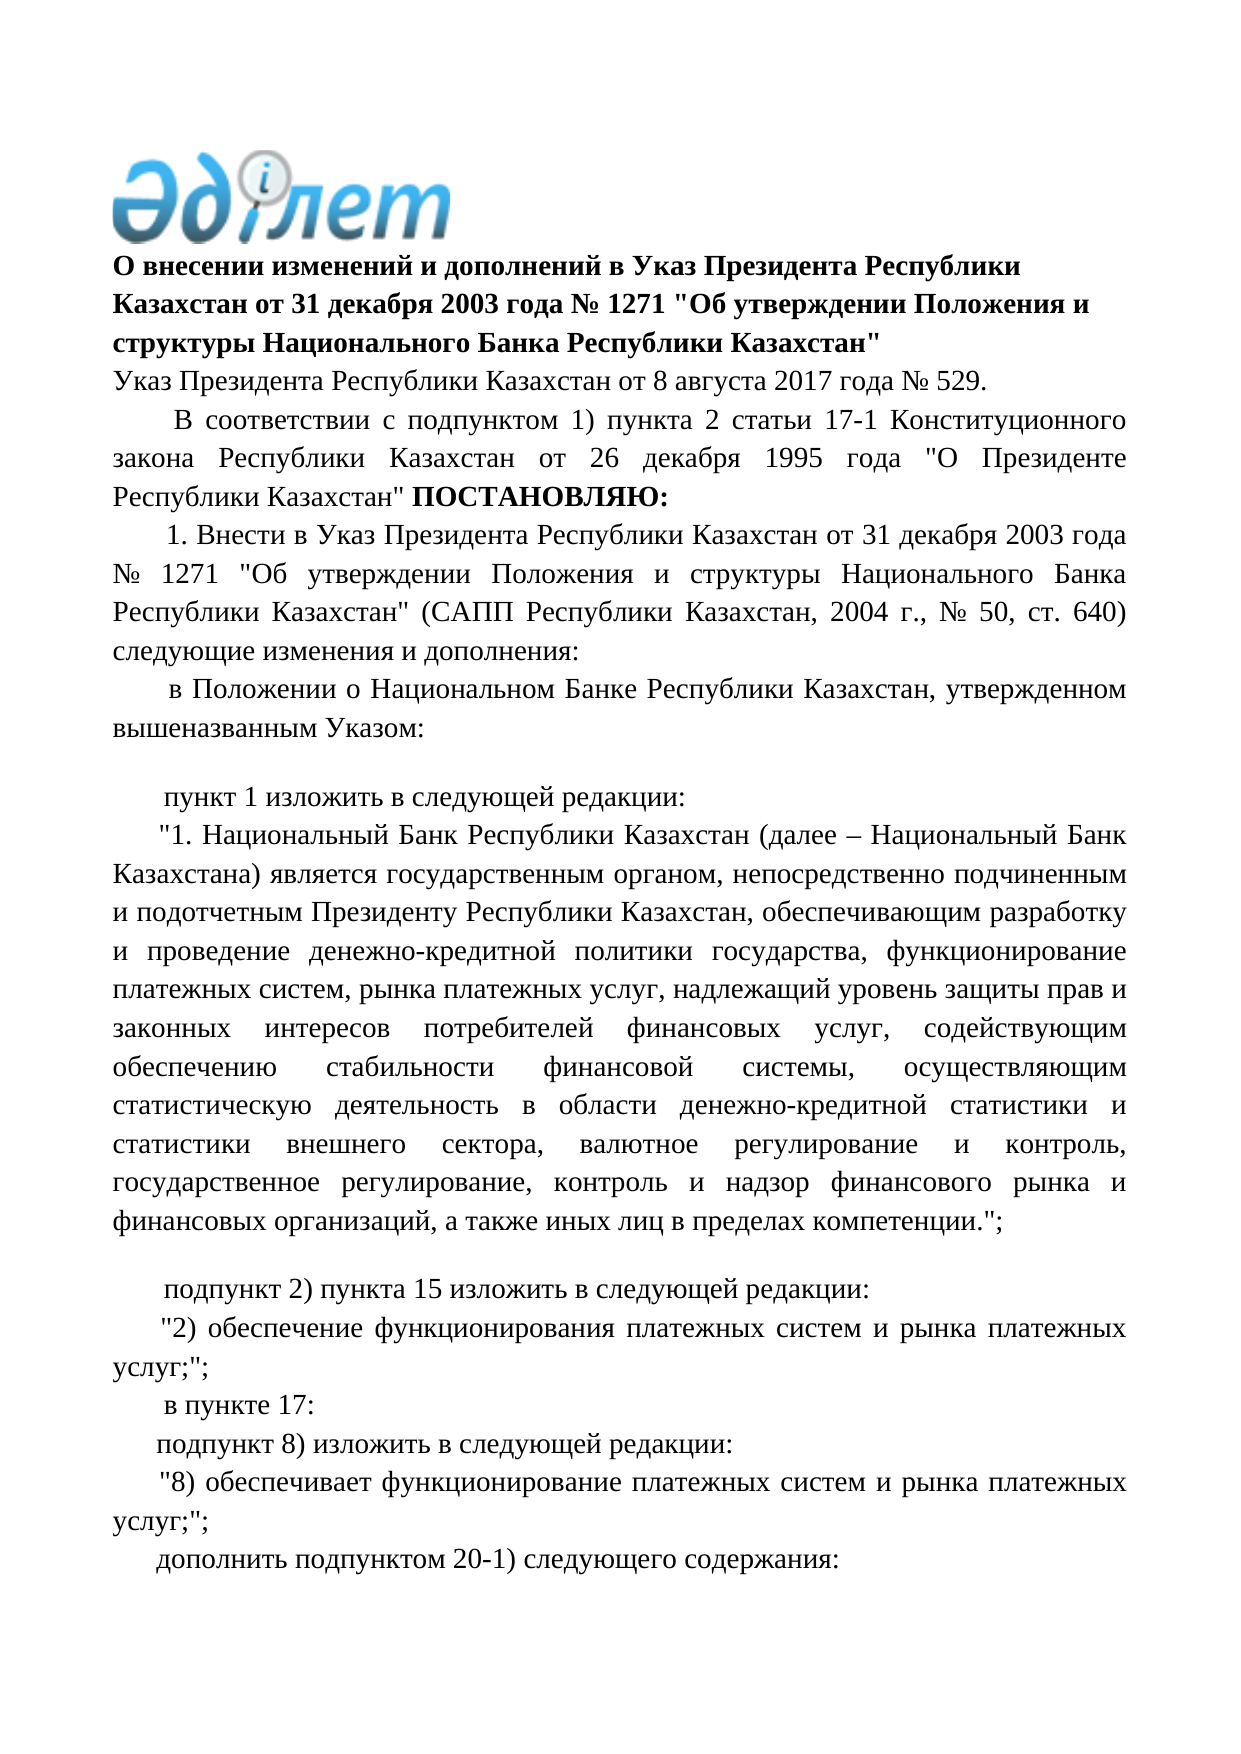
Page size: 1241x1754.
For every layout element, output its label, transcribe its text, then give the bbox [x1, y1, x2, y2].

text подпункт 8) изложить в следующей редакции: [112, 1426, 1128, 1459]
text "8) обеспечивает функционирование платежных систем и рынка платежных услуг;"; [112, 1464, 1128, 1536]
text "1. Национальный Банк Республики Казахстан (далее – Национальный Банк Казахстана) является государственным органом, непосредственно подчиненным и подотчетным Президенту Республики Казахстан, обеспечивающим разработку и проведение денежно-кредитной политики государства, функционирование платежных систем, рынка платежных услуг, надлежащий уровень защиты прав и законных интересов потребителей финансовых услуг, содействующим обеспечению стабильности финансовой системы, осуществляющим статистическую деятельность в области денежно-кредитной статистики и статистики внешнего сектора, валютное регулирование и контроль, государственное регулирование, контроль и надзор финансового рынка и финансовых организаций, а также иных лиц в пределах компетенции."; [112, 817, 1128, 1236]
text 1. Внести в Указ Президента Республики Казахстан от 31 декабря 2003 года № 1271 "Об утверждении Положения и структуры Национального Банка Республики Казахстан" (САПП Республики Казахстан, 2004 г., № 50, ст. 640) следующие изменения и дополнения: [112, 517, 1128, 667]
text "2) обеспечение функционирования платежных систем и рынка платежных услуг;"; [112, 1310, 1128, 1382]
text в Положении о Национальном Банке Республики Казахстан, утвержденном вышеназванным Указом: [112, 672, 1128, 744]
text Указ Президента Республики Казахстан от 8 августа 2017 года № 529. [112, 363, 1128, 397]
text В соответствии с подпунктом 1) пункта 2 статьи 17-1 Конституционного закона Республики Казахстан от 26 декабря 1995 года "О Президенте Республики Казахстан" ПОСТАНОВЛЯЮ: [112, 402, 1128, 512]
text дополнить подпунктом 20-1) следующего содержания: [112, 1541, 1128, 1575]
picture [112, 150, 451, 244]
text пункт 1 изложить в следующей редакции: [112, 779, 1128, 812]
text в пункте 17: [112, 1387, 1128, 1421]
text подпункт 2) пункта 15 изложить в следующей редакции: [112, 1272, 1128, 1305]
text О внесении изменений и дополнений в Указ Президента Республики Казахстан от 31 декабря 2003 года № 1271 "Об утверждении Положения и структуры Национального Банка Республики Казахстан" [112, 248, 1128, 358]
